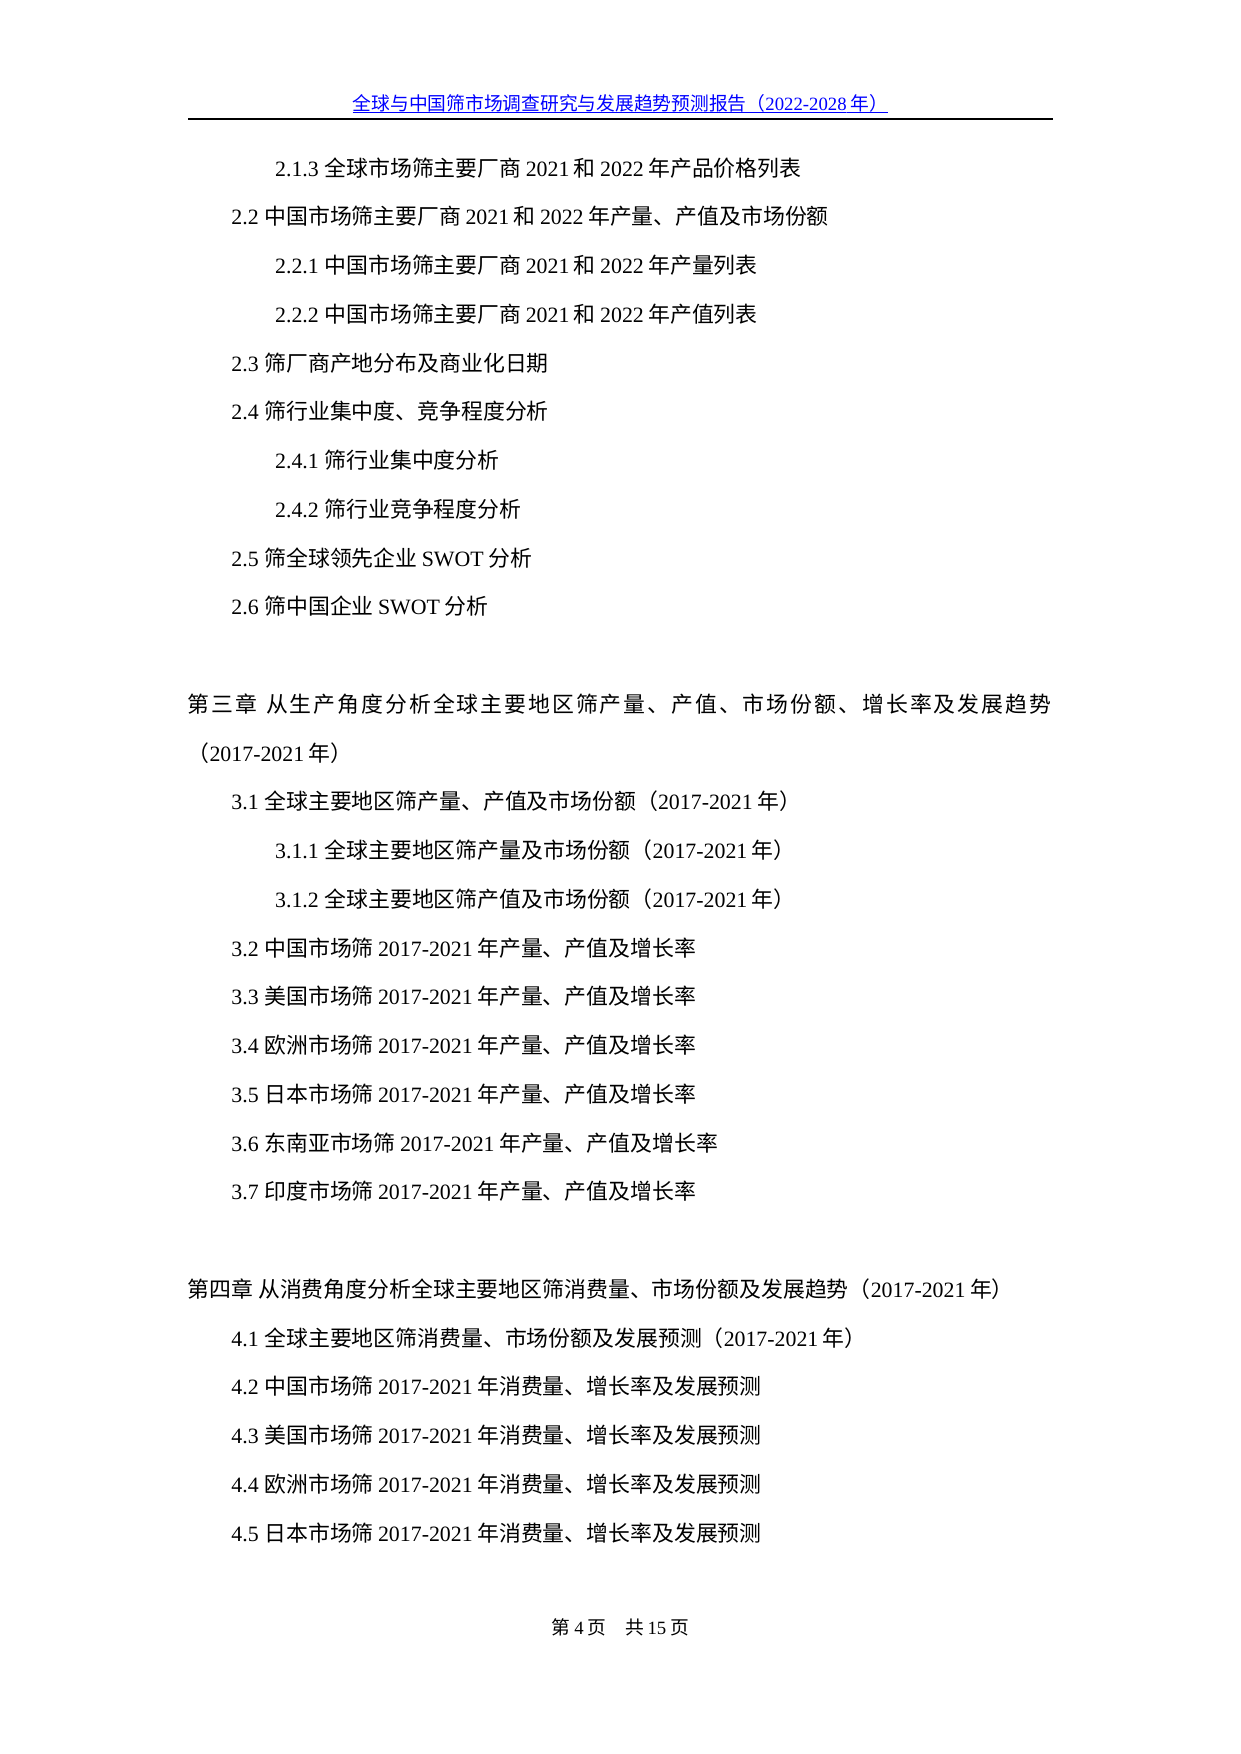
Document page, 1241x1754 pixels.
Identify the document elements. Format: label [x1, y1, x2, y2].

text [187, 150, 1053, 1548]
